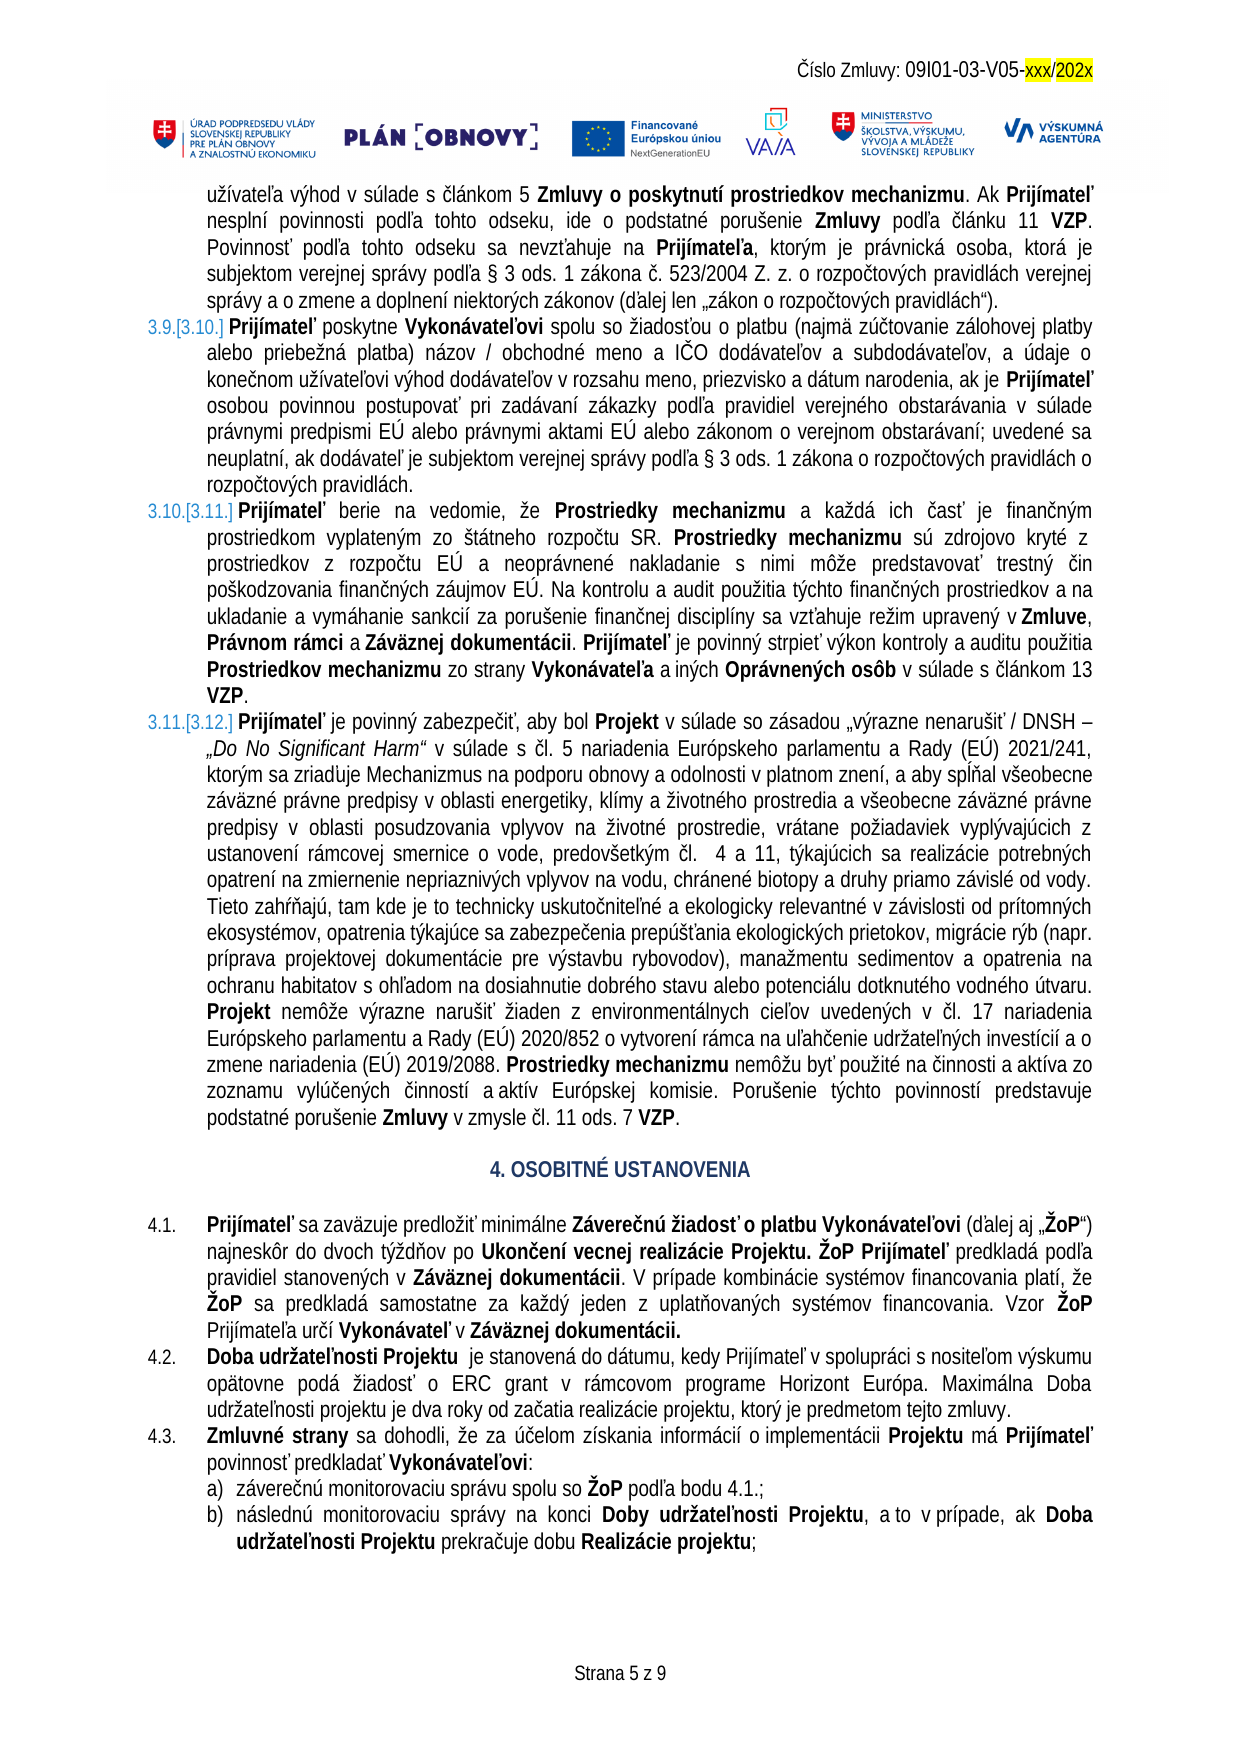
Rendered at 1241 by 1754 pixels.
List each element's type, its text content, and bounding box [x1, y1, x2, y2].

picture [105, 79, 1169, 193]
list Prijímateľ poskytne Vykonávateľovi spolu so žiadosťou o platbu (najmä zúčtovanie zálohovej platby alebo priebežná platba) názov / obchodné meno a IČO dodávateľov a subdodávateľov, a údaje o konečnom užívateľovi výhod dodávateľov v rozsahu meno, priezvisko a dátum narodenia, ak je Prijímateľ osobou povinnou postupovať pri zadávaní zákazky podľa pravidiel verejného obstarávania v súlade právnymi predpismi EÚ alebo právnymi aktami EÚ alebo zákonom o verejnom obstarávaní; uvedené sa neuplatní, ak dodávateľ je subjektom verejnej správy podľa § 3 ods. 1 zákona o rozpočtových pravidlách o rozpočtových pravidlách. [148, 313, 1093, 497]
text 4. Osobitné ustanovenia [148, 1156, 1093, 1183]
list Prijímateľ berie na vedomie, že Prostriedky mechanizmu a každá ich časť je finančným prostriedkom vyplateným zo štátneho rozpočtu SR. Prostriedky mechanizmu sú zdrojovo kryté z prostriedkov z rozpočtu EÚ a neoprávnené nakladanie s nimi môže predstavovať trestný čin poškodzovania finančných záujmov EÚ. Na kontrolu a audit použitia týchto finančných prostriedkov a na ukladanie a vymáhanie sankcií za porušenie finančnej disciplíny sa vzťahuje režim upravený v Zmluve, Právnom rámci a Záväznej dokumentácii. Prijímateľ je povinný strpieť výkon kontroly a auditu použitia Prostriedkov mechanizmu zo strany Vykonávateľa a iných Oprávnených osôb v súlade s článkom 13 VZP. [148, 497, 1093, 708]
list Prijímateľ sa zaväzuje predložiť minimálne Záverečnú žiadosť o platbu Vykonávateľovi (ďalej aj „ŽoP“) najneskôr do dvoch týždňov po Ukončení vecnej realizácie Projektu. ŽoP Prijímateľ predkladá podľa pravidiel stanovených v Záväznej dokumentácii. V prípade kombinácie systémov financovania platí, že ŽoP sa predkladá samostatne za každý jeden z uplatňovaných systémov financovania. Vzor ŽoP Prijímateľa určí Vykonávateľ v Záväznej dokumentácii. [148, 1211, 1093, 1343]
list záverečnú monitorovaciu správu spolu so ŽoP podľa bodu 4.1.; [207, 1475, 1093, 1501]
list následnú monitorovaciu správy na konci Doby udržateľnosti Projektu, a to v prípade, ak Doba udržateľnosti Projektu prekračuje dobu Realizácie projektu; [207, 1501, 1093, 1554]
list Prijímateľ je povinný zabezpečiť, aby bol Projekt v súlade so zásadou „výrazne nenarušiť / DNSH – „Do No Significant Harm“ v súlade s čl. 5 nariadenia Európskeho parlamentu a Rady (EÚ) 2021/241, ktorým sa zriaďuje Mechanizmus na podporu obnovy a odolnosti v platnom znení, a aby spĺňal všeobecne záväzné právne predpisy v oblasti energetiky, klímy a životného prostredia a všeobecne záväzné právne predpisy v oblasti posudzovania vplyvov na životné prostredie, vrátane požiadaviek vyplývajúcich z ustanovení rámcovej smernice o vode, predovšetkým čl. 4 a 11, týkajúcich sa realizácie potrebných opatrení na zmiernenie nepriaznivých vplyvov na vodu, chránené biotopy a druhy priamo závislé od vody. Tieto zahŕňajú, tam kde je to technicky uskutočniteľné a ekologicky relevantné v závislosti od prítomných ekosystémov, opatrenia týkajúce sa zabezpečenia prepúšťania ekologických prietokov, migrácie rýb (napr. príprava projektovej dokumentácie pre výstavbu rybovodov), manažmentu sedimentov a opatrenia na ochranu habitatov s ohľadom na dosiahnutie dobrého stavu alebo potenciálu dotknutého vodného útvaru. Projekt nemôže výrazne narušiť žiaden z environmentálnych cieľov uvedených v čl. 17 nariadenia Európskeho parlamentu a Rady (EÚ) 2020/852 o vytvorení rámca na uľahčenie udržateľných investícií a o zmene nariadenia (EÚ) 2019/2088. Prostriedky mechanizmu nemôžu byť použité na činnosti a aktíva zo zoznamu vylúčených činností a aktív Európskej komisie. Porušenie týchto povinností predstavuje podstatné porušenie Zmluvy v zmysle čl. 11 ods. 7 VZP. [148, 708, 1093, 1130]
list Doba udržateľnosti Projektu je stanovená do dátumu, kedy Prijímateľ v spolupráci s nositeľom výskumu opätovne podá žiadosť o ERC grant v rámcovom programe Horizont Európa. Maximálna Doba udržateľnosti projektu je dva roky od začatia realizácie projektu, ktorý je predmetom tejto zmluvy. [148, 1343, 1093, 1422]
list Zmluvné strany sa dohodli, že za účelom získania informácií o implementácii Projektu má Prijímateľ povinnosť predkladať Vykonávateľovi: [148, 1422, 1093, 1475]
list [148, 181, 1093, 313]
